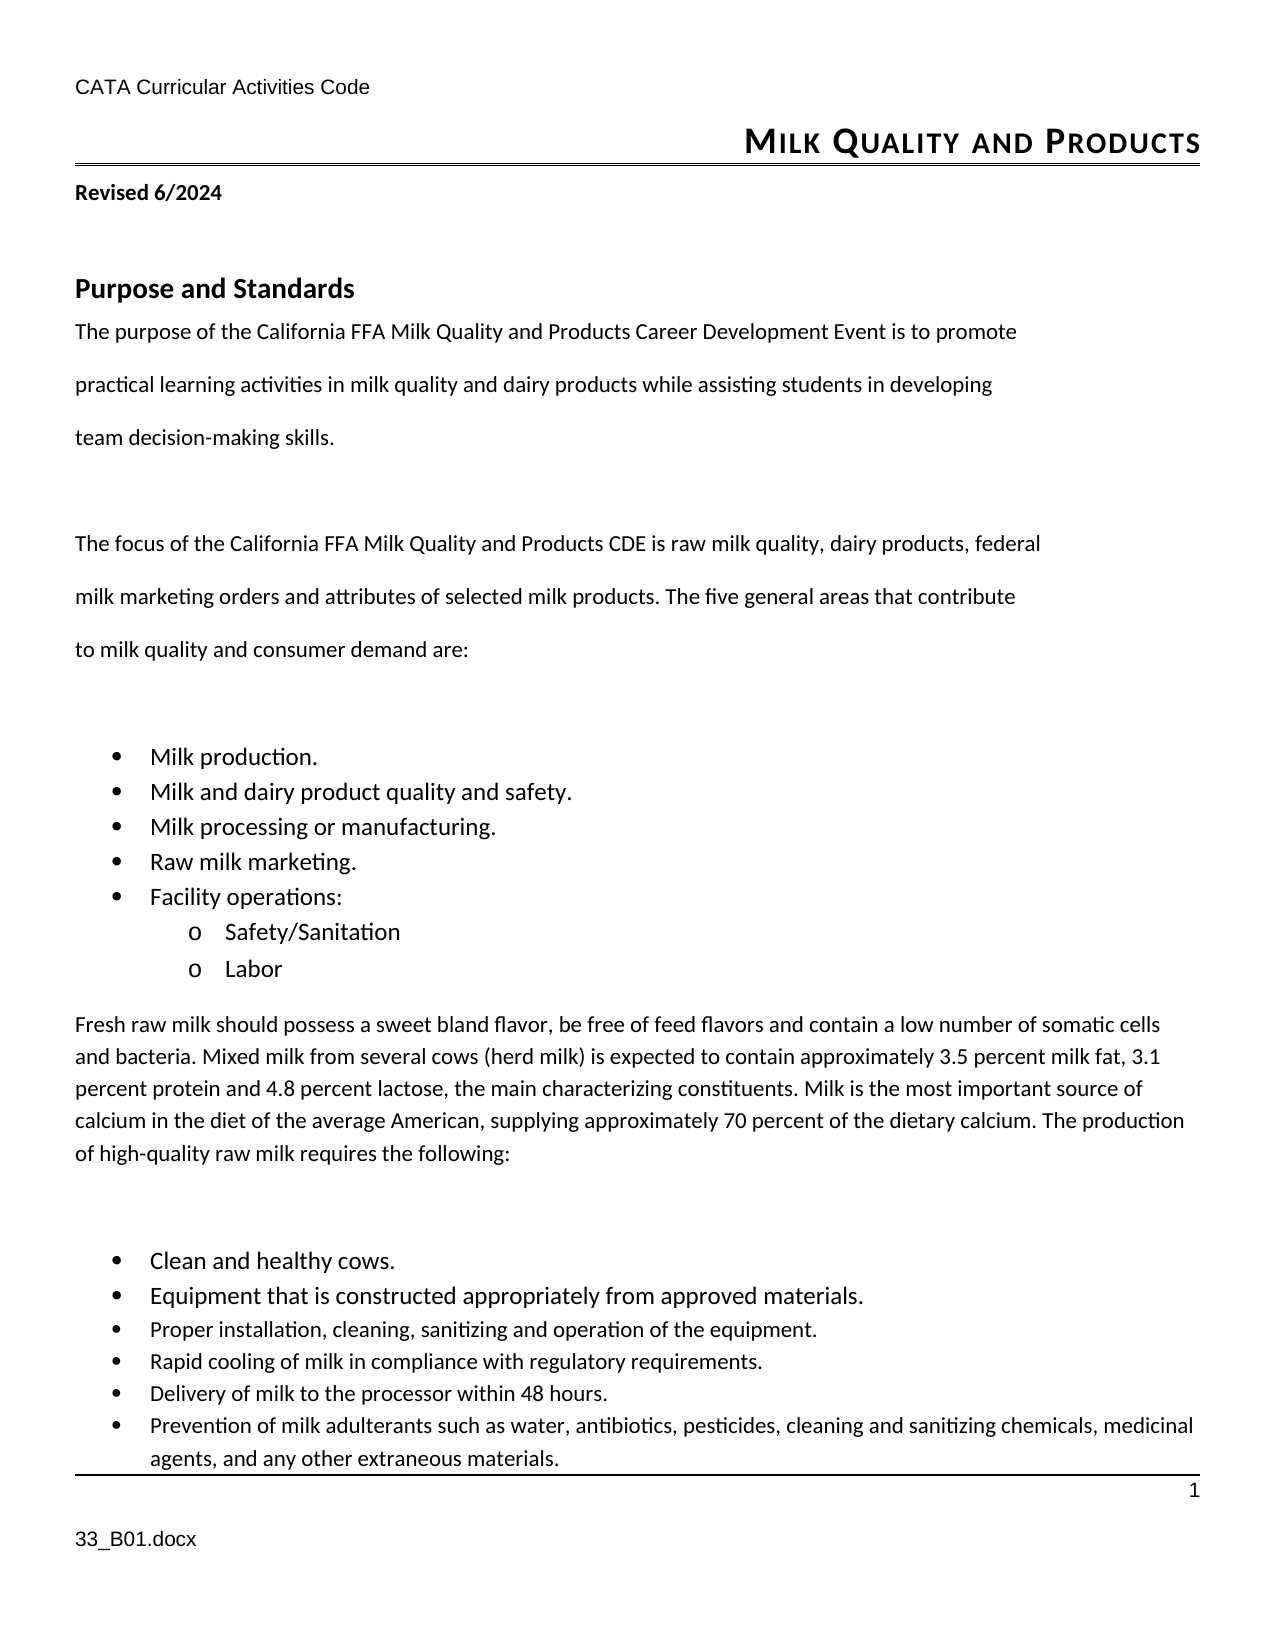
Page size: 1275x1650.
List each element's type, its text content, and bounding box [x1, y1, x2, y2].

list Milk and dairy product quality and safety. [112, 776, 1200, 807]
text milk marketing orders and attributes of selected milk products. The five general areas that contribute [75, 582, 1200, 610]
list Clean and healthy cows. [112, 1245, 1200, 1275]
list Facility operations: [112, 881, 1200, 912]
list Milk processing or manufacturing. [112, 811, 1200, 842]
text The focus of the California FFA Milk Quality and Products CDE is raw milk quality, dairy products, federal [75, 529, 1200, 557]
list Safety/Sanitation [187, 916, 1200, 948]
subtitle Revised 6/2024 [75, 178, 1155, 207]
list Prevention of milk adulterants such as water, antibiotics, pesticides, cleaning and sanitizing chemicals, medicinal agents, and any other extraneous materials. [112, 1411, 1200, 1472]
list Rapid cooling of milk in compliance with regulatory requirements. [112, 1347, 1200, 1375]
text to milk quality and consumer demand are: [75, 635, 1200, 663]
text practical learning activities in milk quality and dairy products while assisting students in developing [75, 370, 1200, 398]
list Equipment that is constructed appropriately from approved materials. [112, 1280, 1200, 1310]
subtitle Purpose and Standards [75, 270, 1155, 306]
title Milk Quality and Products [75, 123, 1200, 163]
list Milk production. [112, 741, 1200, 772]
list Labor [187, 953, 1200, 984]
list Delivery of milk to the processor within 48 hours. [112, 1379, 1200, 1407]
text team decision-making skills. [75, 423, 1200, 451]
list Proper installation, cleaning, sanitizing and operation of the equipment. [112, 1315, 1200, 1343]
list Raw milk marketing. [112, 846, 1200, 877]
text Fresh raw milk should possess a sweet bland flavor, be free of feed flavors and contain a low number of somatic cells and bacteria. Mixed milk from several cows (herd milk) is expected to contain approximately 3.5 percent milk fat, 3.1 percent protein and 4.8 percent lactose, the main characterizing constituents. Milk is the most important source of calcium in the diet of the average American, supplying approximately 70 percent of the dietary calcium. The production of high-quality raw milk requires the following: [75, 1010, 1200, 1167]
text The purpose of the California FFA Milk Quality and Products Career Development Event is to promote [75, 317, 1200, 345]
